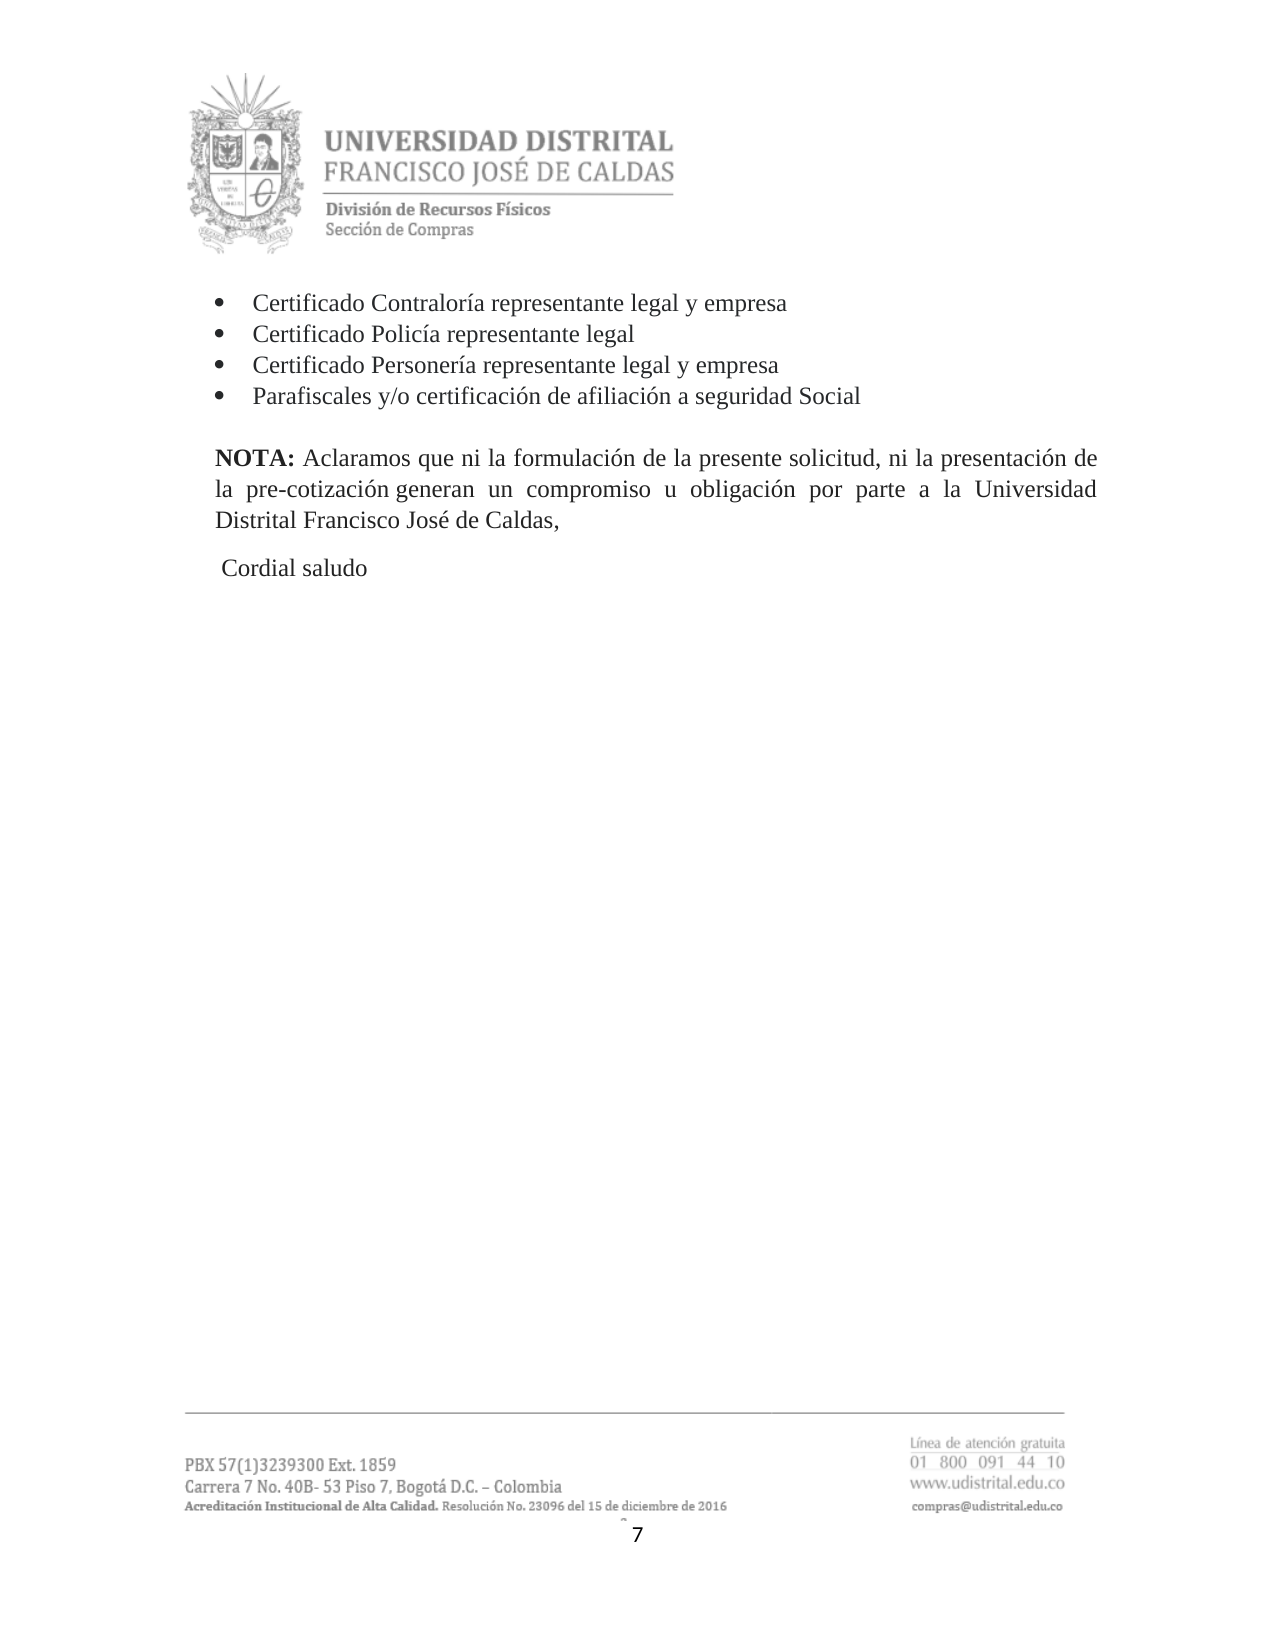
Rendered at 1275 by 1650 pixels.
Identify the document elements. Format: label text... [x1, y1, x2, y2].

list Certificado Contraloría representante legal y empresa [215, 288, 1098, 316]
list Certificado Personería representante legal y empresa [215, 350, 1098, 378]
picture [177, 73, 692, 260]
picture [177, 1411, 1098, 1521]
list Parafiscales y/o certificación de afiliación a seguridad Social [215, 381, 1098, 409]
text NOTA: Aclaramos que ni la formulación de la presente solicitud, ni la presentación de la pre-cotización generan un compromiso u obligación por parte a la Universidad Distrital Francisco José de Caldas, [215, 443, 1098, 534]
list Certificado Policía representante legal [215, 319, 1098, 347]
text Cordial saludo [215, 553, 1098, 581]
